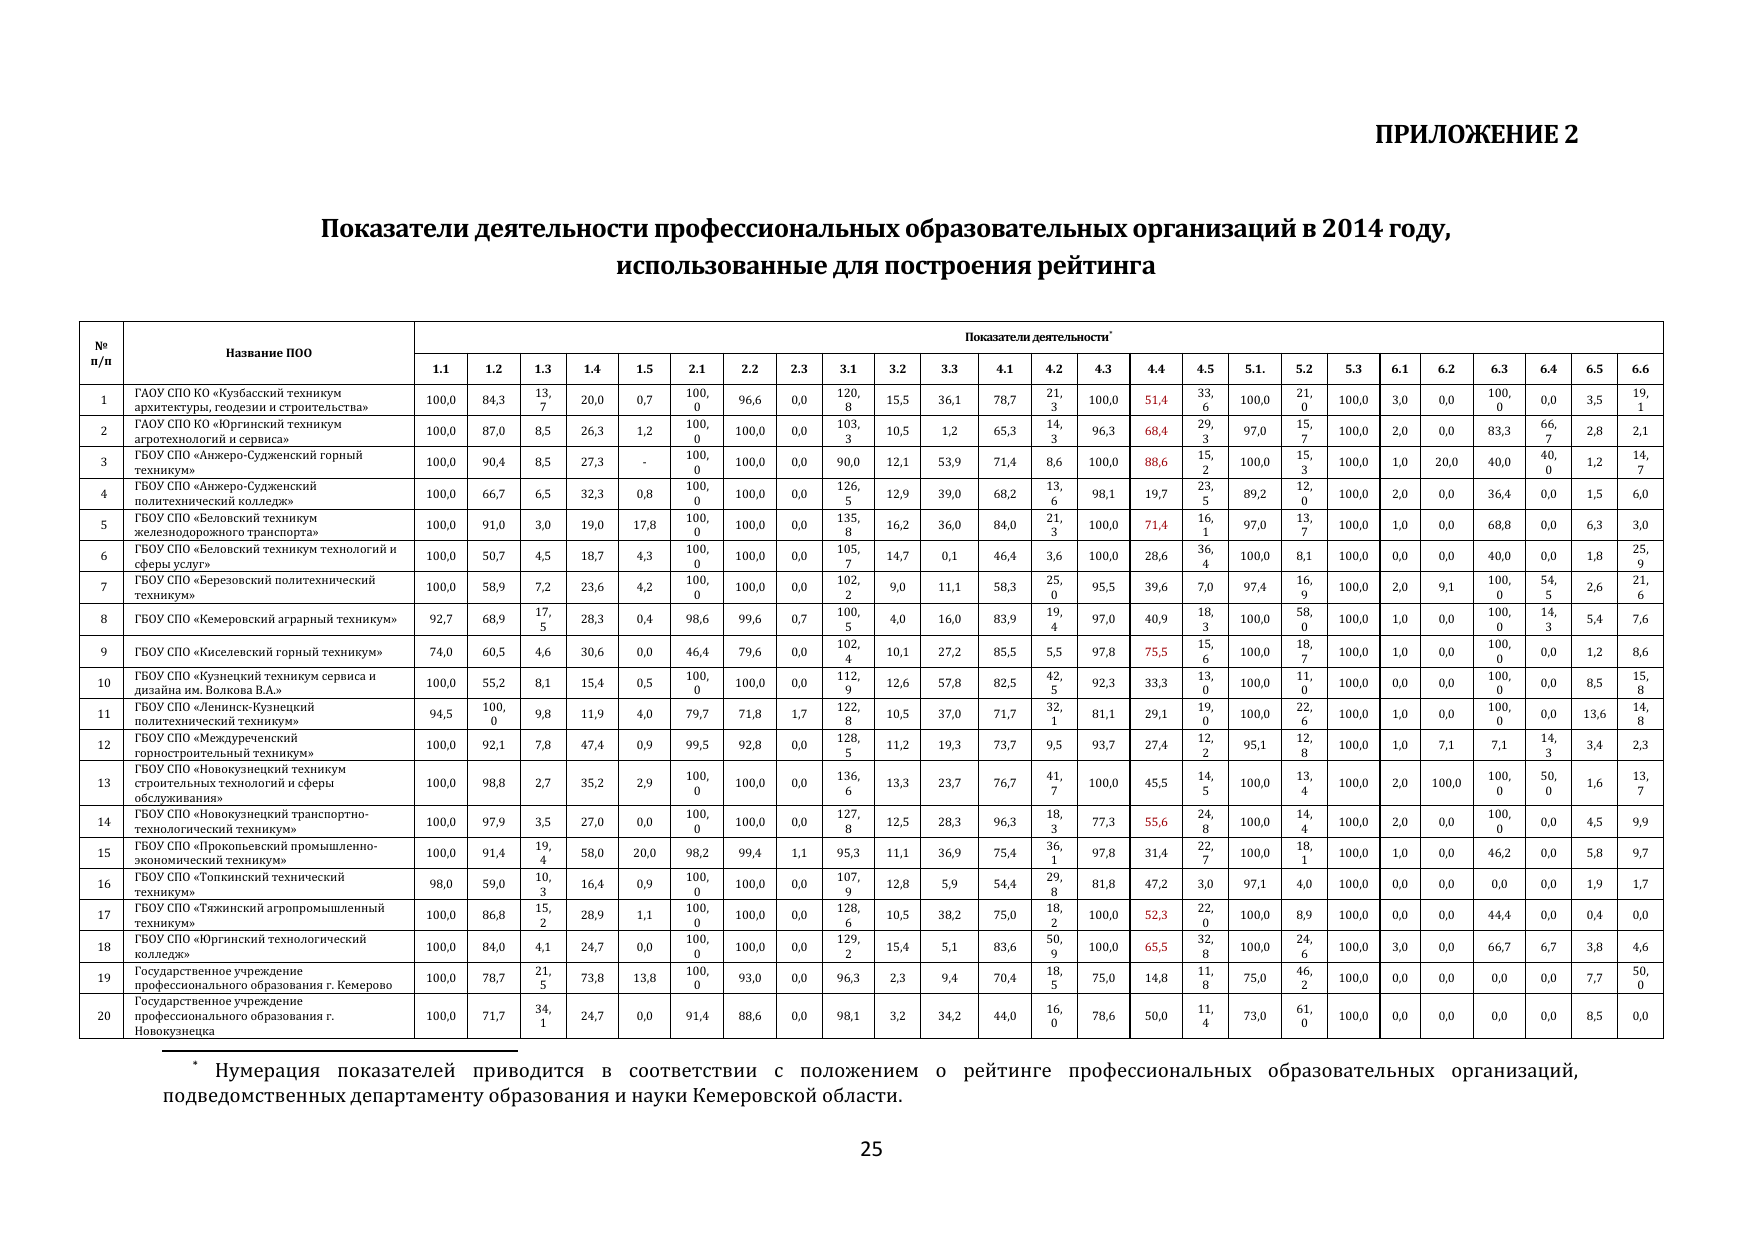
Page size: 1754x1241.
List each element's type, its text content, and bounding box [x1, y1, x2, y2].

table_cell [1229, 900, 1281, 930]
table_cell 13,7 [1618, 761, 1663, 805]
table_cell 1,6 [1572, 761, 1617, 805]
table_cell 7,0 [1183, 572, 1228, 602]
table_cell 122,8 [823, 699, 874, 729]
table_cell 40,0 [1474, 541, 1525, 571]
table_cell 19,0 [1183, 699, 1228, 729]
table_cell 4,2 [619, 572, 670, 602]
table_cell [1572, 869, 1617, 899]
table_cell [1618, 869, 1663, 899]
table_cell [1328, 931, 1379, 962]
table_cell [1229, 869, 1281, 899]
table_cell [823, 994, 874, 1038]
table_cell 98,6 [671, 604, 723, 635]
table_cell 12,5 [875, 806, 920, 837]
table_cell 0,0 [1421, 510, 1473, 540]
table_cell 55,2 [468, 668, 520, 698]
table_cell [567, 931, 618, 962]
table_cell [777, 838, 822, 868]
table_cell 33,6 [1183, 385, 1228, 415]
table_cell 15 [80, 838, 123, 868]
table_cell 50,0 [1526, 761, 1571, 805]
table_cell 21,6 [1618, 572, 1663, 602]
table_cell 24,8 [1183, 806, 1228, 837]
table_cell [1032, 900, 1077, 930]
table_cell 4 [80, 479, 123, 509]
table_cell 40,9 [1131, 604, 1182, 635]
table_cell ГБОУ СПО «Березовский политехнический техникум» [124, 572, 414, 602]
table_cell 11,9 [567, 699, 618, 729]
table_cell 74,0 [415, 636, 467, 667]
table_cell 14,3 [1526, 730, 1571, 760]
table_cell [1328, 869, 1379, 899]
table_cell 2,8 [1572, 416, 1617, 446]
table_cell 78,7 [979, 385, 1031, 415]
table_cell 100,0 [724, 572, 776, 602]
table_cell 14,3 [1526, 604, 1571, 635]
table_cell 10,5 [875, 416, 920, 446]
table_cell 2.1 [671, 354, 723, 384]
table_cell 66,7 [1526, 416, 1571, 446]
table_cell 13 [80, 761, 123, 805]
table_cell 27,2 [921, 636, 978, 667]
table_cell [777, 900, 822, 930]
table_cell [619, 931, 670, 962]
table_cell 4.4 [1131, 354, 1182, 384]
table_cell 99,6 [724, 604, 776, 635]
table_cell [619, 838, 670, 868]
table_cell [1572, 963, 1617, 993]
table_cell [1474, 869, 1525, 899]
table_cell 71,8 [724, 699, 776, 729]
table_cell 100,0 [415, 572, 467, 602]
table_cell 13,6 [1032, 479, 1077, 509]
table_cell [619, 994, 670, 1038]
table_cell 97,0 [1229, 510, 1281, 540]
table_cell 4.5 [1183, 354, 1228, 384]
table_cell 2,1 [1618, 416, 1663, 446]
table_cell 0,5 [619, 668, 670, 698]
table_cell 100,0 [1474, 604, 1525, 635]
table_cell 128,5 [823, 730, 874, 760]
table_cell 100,0 [724, 447, 776, 477]
table_cell 100,0 [1328, 510, 1379, 540]
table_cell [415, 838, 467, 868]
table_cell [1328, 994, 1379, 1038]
table_cell 0,0 [777, 416, 822, 446]
table_cell 7,1 [1474, 730, 1525, 760]
table_cell ГБОУ СПО «Беловский техникум железнодорожного транспорта» [124, 510, 414, 540]
table_cell 100,0 [415, 385, 467, 415]
table_cell 0,0 [1526, 510, 1571, 540]
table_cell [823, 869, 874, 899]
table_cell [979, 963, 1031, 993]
table_cell 100,0 [1229, 541, 1281, 571]
table_cell 4,0 [875, 604, 920, 635]
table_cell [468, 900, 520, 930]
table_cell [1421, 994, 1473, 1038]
table_cell 0,0 [1381, 541, 1420, 571]
table_cell 2,9 [619, 761, 670, 805]
table_cell 8,5 [521, 416, 566, 446]
table_cell 100,0 [1078, 541, 1129, 571]
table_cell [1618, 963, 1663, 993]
table_cell 0,0 [777, 761, 822, 805]
table_cell 100,0 [1328, 572, 1379, 602]
table_cell ГАОУ СПО КО «Юргинский техникум агротехнологий и сервиса» [124, 416, 414, 446]
table_cell ГБОУ СПО «Новокузнецкий техникум строительных технологий и сферы обслуживания» [124, 761, 414, 805]
table_cell 4,5 [521, 541, 566, 571]
table_cell 20,0 [567, 385, 618, 415]
table_cell 17,8 [619, 510, 670, 540]
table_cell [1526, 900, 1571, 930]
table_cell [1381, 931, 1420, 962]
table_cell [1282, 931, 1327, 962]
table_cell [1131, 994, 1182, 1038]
table_cell 5 [80, 510, 123, 540]
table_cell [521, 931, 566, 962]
table_cell 100,0 [1474, 572, 1525, 602]
table_cell 60,5 [468, 636, 520, 667]
table_cell 76,7 [979, 761, 1031, 805]
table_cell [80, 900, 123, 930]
table_cell 3,0 [521, 510, 566, 540]
table_cell 68,4 [1131, 416, 1182, 446]
table_cell 100,0 [1328, 447, 1379, 477]
table_cell 135,8 [823, 510, 874, 540]
table_cell 92,3 [1078, 668, 1129, 698]
table_cell 84,0 [979, 510, 1031, 540]
table_cell 2,0 [1381, 416, 1420, 446]
table_cell 100,0 [671, 510, 723, 540]
table_cell 28,3 [921, 806, 978, 837]
table_cell 15,2 [1183, 447, 1228, 477]
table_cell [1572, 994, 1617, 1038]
table_cell 7 [80, 572, 123, 602]
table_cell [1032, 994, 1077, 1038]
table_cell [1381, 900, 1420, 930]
table_cell 0,0 [1421, 636, 1473, 667]
table_header № п/п [80, 322, 123, 384]
table_cell 6,0 [1618, 479, 1663, 509]
table_cell 1,0 [1381, 604, 1420, 635]
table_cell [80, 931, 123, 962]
table_cell - [619, 447, 670, 477]
table_cell 11,0 [1282, 668, 1327, 698]
table_cell 1,2 [921, 416, 978, 446]
table_cell 100,0 [415, 447, 467, 477]
table_cell 19,4 [1032, 604, 1077, 635]
table_cell 105,7 [823, 541, 874, 571]
table_cell 11,2 [875, 730, 920, 760]
table_cell 21,3 [1032, 510, 1077, 540]
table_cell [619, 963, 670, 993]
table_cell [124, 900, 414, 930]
table_cell 36,0 [921, 510, 978, 540]
table_cell 0,0 [1421, 699, 1473, 729]
table_cell 2.2 [724, 354, 776, 384]
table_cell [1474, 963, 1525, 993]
table_cell 100,0 [1328, 479, 1379, 509]
table_cell 120,8 [823, 385, 874, 415]
table_cell 15,8 [1618, 668, 1663, 698]
table_cell 1.5 [619, 354, 670, 384]
table_cell 102,2 [823, 572, 874, 602]
table_cell 88,6 [1131, 447, 1182, 477]
table_cell 3,0 [1618, 510, 1663, 540]
table_cell 97,0 [1078, 604, 1129, 635]
table_cell 36,4 [1474, 479, 1525, 509]
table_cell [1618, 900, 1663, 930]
table_cell 3,5 [521, 806, 566, 837]
table_cell 65,3 [979, 416, 1031, 446]
table_cell 5,5 [1032, 636, 1077, 667]
text использованные для построения рейтинга [148, 248, 1624, 280]
table_cell 100,0 [1328, 541, 1379, 571]
table_cell 100,0 [724, 479, 776, 509]
table_cell 0,1 [921, 541, 978, 571]
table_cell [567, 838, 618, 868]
table_cell 100,0 [671, 761, 723, 805]
table_cell 0,0 [1421, 416, 1473, 446]
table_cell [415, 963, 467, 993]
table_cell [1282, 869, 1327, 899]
table_cell 4,5 [1572, 806, 1617, 837]
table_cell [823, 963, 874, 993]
table_cell 100,5 [823, 604, 874, 635]
table_cell 12 [80, 730, 123, 760]
table_cell 92,8 [724, 730, 776, 760]
table_cell 84,3 [468, 385, 520, 415]
table_cell 9 [80, 636, 123, 667]
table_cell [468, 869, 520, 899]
table_cell 100,0 [1328, 730, 1379, 760]
table_cell 95,1 [1229, 730, 1281, 760]
table_cell ГАОУ СПО КО «Кузбасский техникум архитектуры, геодезии и строительства» [124, 385, 414, 415]
table_cell 100,0 [415, 479, 467, 509]
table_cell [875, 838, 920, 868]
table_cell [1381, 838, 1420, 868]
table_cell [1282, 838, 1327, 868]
table_cell 12,6 [875, 668, 920, 698]
table_cell 100,0 [1474, 761, 1525, 805]
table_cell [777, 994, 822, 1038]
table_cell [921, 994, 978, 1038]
table_cell 4,0 [619, 699, 670, 729]
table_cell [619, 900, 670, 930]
table_cell 100,0 [1078, 447, 1129, 477]
table_cell 89,2 [1229, 479, 1281, 509]
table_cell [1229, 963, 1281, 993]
table_cell 100,0 [1229, 761, 1281, 805]
table_cell 71,4 [1131, 510, 1182, 540]
table_cell 11,1 [921, 572, 978, 602]
table_cell 100,0 [724, 806, 776, 837]
table_cell 1 [80, 385, 123, 415]
table_cell 3 [80, 447, 123, 477]
table_cell 40,0 [1526, 447, 1571, 477]
table_cell 3.2 [875, 354, 920, 384]
table_cell 11 [80, 699, 123, 729]
table_cell 1.2 [468, 354, 520, 384]
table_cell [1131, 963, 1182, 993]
table_cell 100,0 [1474, 699, 1525, 729]
table_cell 90,4 [468, 447, 520, 477]
table_cell 27,0 [567, 806, 618, 837]
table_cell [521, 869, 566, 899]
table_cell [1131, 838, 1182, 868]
table_cell 92,1 [468, 730, 520, 760]
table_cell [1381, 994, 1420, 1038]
table_cell 20,0 [1421, 447, 1473, 477]
table_cell 30,6 [567, 636, 618, 667]
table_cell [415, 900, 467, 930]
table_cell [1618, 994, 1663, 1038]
table_cell 15,4 [567, 668, 618, 698]
table_cell 32,3 [567, 479, 618, 509]
table_cell 90,0 [823, 447, 874, 477]
table_cell 7,6 [1618, 604, 1663, 635]
table_cell 127,8 [823, 806, 874, 837]
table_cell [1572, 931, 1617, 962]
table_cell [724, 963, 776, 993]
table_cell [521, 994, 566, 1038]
table_cell 0,0 [1421, 604, 1473, 635]
table_cell 97,0 [1229, 416, 1281, 446]
table_cell 100,0 [724, 761, 776, 805]
table_cell 18,3 [1183, 604, 1228, 635]
table_cell 100,0 [1229, 447, 1281, 477]
table_cell 92,7 [415, 604, 467, 635]
table_cell 12,1 [875, 447, 920, 477]
table_cell 97,9 [468, 806, 520, 837]
table_cell 25,9 [1618, 541, 1663, 571]
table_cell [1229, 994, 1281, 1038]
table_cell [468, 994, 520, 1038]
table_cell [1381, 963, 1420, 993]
table_cell 68,8 [1474, 510, 1525, 540]
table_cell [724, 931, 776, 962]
table_cell 18,7 [1282, 636, 1327, 667]
table_cell 5.1. [1229, 354, 1281, 384]
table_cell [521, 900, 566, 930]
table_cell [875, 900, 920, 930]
table_cell 3.1 [823, 354, 874, 384]
table_cell 100,0 [1229, 636, 1281, 667]
table_cell 46,4 [671, 636, 723, 667]
table_cell 22,6 [1282, 699, 1327, 729]
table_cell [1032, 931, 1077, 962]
table_cell 100,0 [415, 541, 467, 571]
table_cell 2,3 [1618, 730, 1663, 760]
table_cell 6.1 [1381, 354, 1420, 384]
table_cell 77,3 [1078, 806, 1129, 837]
table_cell 100,0 [1474, 636, 1525, 667]
table_cell 5,4 [1572, 604, 1617, 635]
table_cell 100,0 [1328, 604, 1379, 635]
table_cell 100,0 [1229, 385, 1281, 415]
table_cell 5.3 [1328, 354, 1379, 384]
table_cell 6.5 [1572, 354, 1617, 384]
table_cell 100,0 [1229, 604, 1281, 635]
table_cell 73,7 [979, 730, 1031, 760]
table_cell 4.3 [1078, 354, 1129, 384]
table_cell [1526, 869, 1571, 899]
table_cell 68,2 [979, 479, 1031, 509]
table_cell 19,7 [1131, 479, 1182, 509]
table_cell 100,0 [1474, 668, 1525, 698]
table_cell 9,0 [875, 572, 920, 602]
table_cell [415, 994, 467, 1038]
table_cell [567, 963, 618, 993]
table_cell 81,1 [1078, 699, 1129, 729]
table_cell 16,2 [875, 510, 920, 540]
table_cell 0,0 [1421, 385, 1473, 415]
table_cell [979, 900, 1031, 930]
table_cell 100,0 [671, 806, 723, 837]
table_cell 2,0 [1381, 761, 1420, 805]
table_cell 6.4 [1526, 354, 1571, 384]
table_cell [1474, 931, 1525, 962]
table_cell ГБОУ СПО «Прокопьевский промышленно-экономический техникум» [124, 838, 414, 868]
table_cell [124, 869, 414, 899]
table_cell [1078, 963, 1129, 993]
table_cell 1.1 [415, 354, 467, 384]
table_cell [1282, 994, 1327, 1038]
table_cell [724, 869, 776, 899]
table_cell 79,6 [724, 636, 776, 667]
table_cell 41,7 [1032, 761, 1077, 805]
table_cell 100,0 [671, 572, 723, 602]
table_cell 99,5 [671, 730, 723, 760]
table_cell 27,3 [567, 447, 618, 477]
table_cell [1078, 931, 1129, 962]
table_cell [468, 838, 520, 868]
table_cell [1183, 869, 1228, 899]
table_cell 0,0 [619, 636, 670, 667]
table_cell 100,0 [415, 806, 467, 837]
table_cell 3.3 [921, 354, 978, 384]
table_cell 112,9 [823, 668, 874, 698]
table_cell 6,3 [1572, 510, 1617, 540]
table_cell 2,0 [1381, 479, 1420, 509]
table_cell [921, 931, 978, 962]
table_cell 95,5 [1078, 572, 1129, 602]
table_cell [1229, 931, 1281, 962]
table_cell ГБОУ СПО «Междуреченский горностроительный техникум» [124, 730, 414, 760]
table_cell 32,1 [1032, 699, 1077, 729]
table_cell 10,5 [875, 699, 920, 729]
table_cell 0,7 [777, 604, 822, 635]
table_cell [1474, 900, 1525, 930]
table_header Название ПОО [124, 322, 414, 384]
table_cell ГБОУ СПО «Ленинск-Кузнецкий политехнический техникум» [124, 699, 414, 729]
table_cell 0,0 [1526, 479, 1571, 509]
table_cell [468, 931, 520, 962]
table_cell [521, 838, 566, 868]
table_cell 0,0 [777, 447, 822, 477]
table_cell 26,3 [567, 416, 618, 446]
table_cell 0,8 [619, 479, 670, 509]
table_cell 6.6 [1618, 354, 1663, 384]
table_cell 16,1 [1183, 510, 1228, 540]
table_cell 1,0 [1381, 730, 1420, 760]
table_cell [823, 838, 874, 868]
table_cell 100,0 [1328, 385, 1379, 415]
table_cell 0,0 [777, 385, 822, 415]
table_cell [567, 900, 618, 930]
table_cell 36,1 [921, 385, 978, 415]
table_cell 100,0 [1328, 668, 1379, 698]
table_cell 100,0 [1474, 385, 1525, 415]
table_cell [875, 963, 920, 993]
table_cell 14,8 [1618, 699, 1663, 729]
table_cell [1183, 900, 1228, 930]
table_cell 0,0 [777, 479, 822, 509]
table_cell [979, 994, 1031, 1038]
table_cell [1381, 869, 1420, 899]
table_cell ГБОУ СПО «Кузнецкий техникум сервиса и дизайна им. Волкова В.А.» [124, 668, 414, 698]
table_cell 28,6 [1131, 541, 1182, 571]
table_cell 58,3 [979, 572, 1031, 602]
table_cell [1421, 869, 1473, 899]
table_cell 6 [80, 541, 123, 571]
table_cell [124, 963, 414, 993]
table_cell 46,4 [979, 541, 1031, 571]
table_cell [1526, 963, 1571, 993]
table_cell 0,0 [1421, 668, 1473, 698]
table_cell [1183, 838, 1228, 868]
table_cell ГБОУ СПО «Новокузнецкий транспортно-технологический техникум» [124, 806, 414, 837]
table_cell 100,0 [415, 416, 467, 446]
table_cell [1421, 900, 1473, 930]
table_cell 51,4 [1131, 385, 1182, 415]
table_cell 1.4 [567, 354, 618, 384]
table_cell 0,0 [777, 730, 822, 760]
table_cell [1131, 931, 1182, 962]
table_cell 100,0 [468, 699, 520, 729]
table_cell 0,0 [1381, 668, 1420, 698]
table_cell 0,0 [777, 572, 822, 602]
table_cell 0,0 [777, 541, 822, 571]
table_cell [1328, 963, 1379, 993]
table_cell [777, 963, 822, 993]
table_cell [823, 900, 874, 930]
table_cell 98,8 [468, 761, 520, 805]
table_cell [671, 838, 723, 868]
table_cell 15,7 [1282, 416, 1327, 446]
table_cell 75,5 [1131, 636, 1182, 667]
table_cell 100,0 [415, 761, 467, 805]
table_cell 18,3 [1032, 806, 1077, 837]
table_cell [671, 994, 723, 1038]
table_cell ГБОУ СПО «Беловский техникум технологий и сферы услуг» [124, 541, 414, 571]
table_cell 21,3 [1032, 385, 1077, 415]
table_cell 136,6 [823, 761, 874, 805]
table_cell 13,4 [1282, 761, 1327, 805]
table_cell 5.2 [1282, 354, 1327, 384]
table_cell 7,1 [1421, 730, 1473, 760]
table_cell 91,0 [468, 510, 520, 540]
table_cell 0,0 [1526, 636, 1571, 667]
table_cell 1,5 [1572, 479, 1617, 509]
table_cell 100,0 [1328, 761, 1379, 805]
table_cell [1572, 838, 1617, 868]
table_cell 15,6 [1183, 636, 1228, 667]
table_cell 8,1 [521, 668, 566, 698]
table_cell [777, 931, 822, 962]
table_cell 1,2 [1572, 447, 1617, 477]
table_cell 13,7 [1282, 510, 1327, 540]
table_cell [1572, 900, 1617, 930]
table_cell ГБОУ СПО «Анжеро-Судженский горный техникум» [124, 447, 414, 477]
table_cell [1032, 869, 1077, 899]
table_cell 42,5 [1032, 668, 1077, 698]
table_cell 29,3 [1183, 416, 1228, 446]
table_cell 100,0 [415, 510, 467, 540]
table_cell 0,0 [1526, 699, 1571, 729]
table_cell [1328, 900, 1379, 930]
table_cell 2.3 [777, 354, 822, 384]
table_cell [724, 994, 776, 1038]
table_cell 0,7 [619, 385, 670, 415]
table_cell 100,0 [1078, 761, 1129, 805]
table_cell 87,0 [468, 416, 520, 446]
table_cell 100,0 [1421, 761, 1473, 805]
table_cell 83,9 [979, 604, 1031, 635]
table_cell 0,4 [619, 604, 670, 635]
table_cell 10 [80, 668, 123, 698]
table_cell 6.3 [1474, 354, 1525, 384]
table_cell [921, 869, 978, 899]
table_cell 1,2 [619, 416, 670, 446]
table_cell 13,6 [1572, 699, 1617, 729]
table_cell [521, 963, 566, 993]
table_cell 12,0 [1282, 479, 1327, 509]
table_cell ГБОУ СПО «Киселевский горный техникум» [124, 636, 414, 667]
table_cell 3,6 [1032, 541, 1077, 571]
table_cell 100,0 [724, 510, 776, 540]
table_cell 27,4 [1131, 730, 1182, 760]
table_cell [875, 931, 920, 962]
table_cell 1,8 [1572, 541, 1617, 571]
table_cell 97,4 [1229, 572, 1281, 602]
table_cell 23,5 [1183, 479, 1228, 509]
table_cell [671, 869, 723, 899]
table_cell 100,0 [1328, 699, 1379, 729]
table_cell 2,7 [521, 761, 566, 805]
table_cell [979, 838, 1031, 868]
table_cell 126,5 [823, 479, 874, 509]
table_cell 79,7 [671, 699, 723, 729]
table_cell 0,0 [1526, 541, 1571, 571]
table_cell 6,5 [521, 479, 566, 509]
table_cell 100,0 [671, 416, 723, 446]
table_cell 100,0 [724, 541, 776, 571]
table_cell 93,7 [1078, 730, 1129, 760]
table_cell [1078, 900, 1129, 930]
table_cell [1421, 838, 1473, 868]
table_cell 100,0 [724, 416, 776, 446]
table_cell 102,4 [823, 636, 874, 667]
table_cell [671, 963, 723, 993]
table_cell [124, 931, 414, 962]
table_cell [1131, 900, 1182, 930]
table_cell 0,0 [777, 806, 822, 837]
table_cell 3,0 [1381, 385, 1420, 415]
table_cell 7,2 [521, 572, 566, 602]
table_cell 9,8 [521, 699, 566, 729]
table_cell 100,0 [1078, 385, 1129, 415]
table_cell 0,0 [1421, 479, 1473, 509]
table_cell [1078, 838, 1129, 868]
table_cell 39,0 [921, 479, 978, 509]
table_cell 14,3 [1032, 416, 1077, 446]
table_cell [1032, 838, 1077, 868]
table_cell 100,0 [671, 447, 723, 477]
table_cell 35,2 [567, 761, 618, 805]
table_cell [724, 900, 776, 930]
table_cell 40,0 [1474, 447, 1525, 477]
table_cell 100,0 [1078, 510, 1129, 540]
table_cell 98,1 [1078, 479, 1129, 509]
table_cell 50,7 [468, 541, 520, 571]
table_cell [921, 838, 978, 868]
table_cell 1,0 [1381, 510, 1420, 540]
table_cell 19,3 [921, 730, 978, 760]
table_cell 103,3 [823, 416, 874, 446]
table_cell 2 [80, 416, 123, 446]
table_cell 16,9 [1282, 572, 1327, 602]
table_cell 37,0 [921, 699, 978, 729]
table_cell 54,5 [1526, 572, 1571, 602]
table_cell 1,2 [1572, 636, 1617, 667]
table_cell 66,7 [468, 479, 520, 509]
table_cell 10,1 [875, 636, 920, 667]
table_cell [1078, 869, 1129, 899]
table_cell 15,5 [875, 385, 920, 415]
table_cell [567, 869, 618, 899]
table_cell 8,6 [1032, 447, 1077, 477]
table_cell 0,0 [1526, 668, 1571, 698]
table_cell 2,0 [1381, 806, 1420, 837]
table_cell ГБОУ СПО «Кемеровский аграрный техникум» [124, 604, 414, 635]
table_cell 47,4 [567, 730, 618, 760]
table_cell 28,3 [567, 604, 618, 635]
table_cell 100,0 [671, 668, 723, 698]
table_cell 71,7 [979, 699, 1031, 729]
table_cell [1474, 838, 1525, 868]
table_cell 19,1 [1618, 385, 1663, 415]
table_cell 14,7 [1618, 447, 1663, 477]
table_cell 33,3 [1131, 668, 1182, 698]
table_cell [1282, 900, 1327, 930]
table_cell 9,5 [1032, 730, 1077, 760]
table_cell 0,0 [777, 510, 822, 540]
table_cell 8,5 [1572, 668, 1617, 698]
table_cell 12,9 [875, 479, 920, 509]
table_cell 100,0 [1328, 636, 1379, 667]
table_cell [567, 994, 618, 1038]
table_cell 0,9 [619, 730, 670, 760]
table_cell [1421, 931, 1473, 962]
table_cell 39,6 [1131, 572, 1182, 602]
table_cell 96,6 [724, 385, 776, 415]
table_cell 23,7 [921, 761, 978, 805]
table_cell 100,0 [1229, 668, 1281, 698]
table_cell 100,0 [724, 668, 776, 698]
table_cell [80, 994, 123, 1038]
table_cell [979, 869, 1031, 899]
table_cell 13,7 [521, 385, 566, 415]
table_cell 15,3 [1282, 447, 1327, 477]
table_cell 18,7 [567, 541, 618, 571]
table_cell 14,4 [1282, 806, 1327, 837]
table_cell 14,5 [1183, 761, 1228, 805]
table_cell 3,5 [1572, 385, 1617, 415]
text ПРИЛОЖЕНИЕ 2 [162, 118, 1580, 150]
table_cell 0,0 [777, 636, 822, 667]
table_cell 14 [80, 806, 123, 837]
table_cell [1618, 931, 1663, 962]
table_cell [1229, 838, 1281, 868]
table_header Показатели деятельности [415, 322, 1663, 352]
table_cell 71,4 [979, 447, 1031, 477]
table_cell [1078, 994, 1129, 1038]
table_cell ГБОУ СПО «Анжеро-Судженский политехнический колледж» [124, 479, 414, 509]
table_cell 85,5 [979, 636, 1031, 667]
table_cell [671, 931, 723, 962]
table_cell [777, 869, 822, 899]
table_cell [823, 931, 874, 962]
table_cell 4.2 [1032, 354, 1077, 384]
table_cell 29,1 [1131, 699, 1182, 729]
table_cell 0,0 [1526, 806, 1571, 837]
table_cell 68,9 [468, 604, 520, 635]
table_cell 100,0 [1328, 416, 1379, 446]
table_cell 100,0 [415, 730, 467, 760]
table_cell 1,0 [1381, 636, 1420, 667]
table_cell 0,0 [1526, 385, 1571, 415]
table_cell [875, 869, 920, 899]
table_cell 19,0 [567, 510, 618, 540]
table_cell 97,8 [1078, 636, 1129, 667]
table_cell 58,9 [468, 572, 520, 602]
table_cell 0,0 [777, 668, 822, 698]
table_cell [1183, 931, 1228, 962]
table_cell 1,0 [1381, 447, 1420, 477]
table_cell 4,3 [619, 541, 670, 571]
table_cell 45,5 [1131, 761, 1182, 805]
table_cell 1,7 [777, 699, 822, 729]
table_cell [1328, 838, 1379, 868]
table_cell 83,3 [1474, 416, 1525, 446]
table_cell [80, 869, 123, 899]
table_cell 2,0 [1381, 572, 1420, 602]
table_cell 3,4 [1572, 730, 1617, 760]
table_cell 100,0 [671, 541, 723, 571]
table_cell 0,0 [1421, 541, 1473, 571]
table_cell 1.3 [521, 354, 566, 384]
table_cell 9,1 [1421, 572, 1473, 602]
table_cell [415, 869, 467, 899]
table_cell 58,0 [1282, 604, 1327, 635]
table_cell 4.1 [979, 354, 1031, 384]
table_cell 100,0 [1328, 806, 1379, 837]
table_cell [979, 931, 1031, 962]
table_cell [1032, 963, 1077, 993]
table_cell 13,0 [1183, 668, 1228, 698]
table_cell 8,1 [1282, 541, 1327, 571]
table_cell 82,5 [979, 668, 1031, 698]
table_cell 100,0 [1229, 806, 1281, 837]
table_cell 12,2 [1183, 730, 1228, 760]
table_cell 100,0 [1474, 806, 1525, 837]
table_cell 53,9 [921, 447, 978, 477]
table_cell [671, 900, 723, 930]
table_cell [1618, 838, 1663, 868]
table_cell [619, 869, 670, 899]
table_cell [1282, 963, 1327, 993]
table_cell 17,5 [521, 604, 566, 635]
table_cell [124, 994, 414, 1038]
table_cell 9,9 [1618, 806, 1663, 837]
table_cell 0,0 [619, 806, 670, 837]
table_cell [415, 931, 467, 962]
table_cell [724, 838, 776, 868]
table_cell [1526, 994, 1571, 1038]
table_cell 100,0 [671, 479, 723, 509]
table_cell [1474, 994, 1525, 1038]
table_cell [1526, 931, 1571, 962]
table_cell 0,0 [1421, 806, 1473, 837]
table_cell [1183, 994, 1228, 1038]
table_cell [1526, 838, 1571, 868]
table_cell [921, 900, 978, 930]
table_cell 13,3 [875, 761, 920, 805]
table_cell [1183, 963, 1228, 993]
table_cell 4,6 [521, 636, 566, 667]
table_cell 25,0 [1032, 572, 1077, 602]
table_cell 100,0 [415, 668, 467, 698]
table_cell 12,8 [1282, 730, 1327, 760]
table_cell 96,3 [979, 806, 1031, 837]
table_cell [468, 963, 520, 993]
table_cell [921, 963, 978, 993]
table_cell 21,0 [1282, 385, 1327, 415]
table_cell 8 [80, 604, 123, 635]
table_cell 96,3 [1078, 416, 1129, 446]
table_cell 100,0 [671, 385, 723, 415]
table_cell 8,6 [1618, 636, 1663, 667]
table_cell 36,4 [1183, 541, 1228, 571]
table_cell 8,5 [521, 447, 566, 477]
table_cell 94,5 [415, 699, 467, 729]
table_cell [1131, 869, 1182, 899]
table_cell 55,6 [1131, 806, 1182, 837]
table_cell 2,6 [1572, 572, 1617, 602]
table_cell 16,0 [921, 604, 978, 635]
text Показатели деятельности профессиональных образовательных организаций в 2014 году, [148, 212, 1624, 244]
table_cell 23,6 [567, 572, 618, 602]
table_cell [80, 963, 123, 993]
table_cell 100,0 [1229, 699, 1281, 729]
table_cell 7,8 [521, 730, 566, 760]
table_cell 57,8 [921, 668, 978, 698]
table_cell 1,0 [1381, 699, 1420, 729]
table_cell 6.2 [1421, 354, 1473, 384]
table_cell 14,7 [875, 541, 920, 571]
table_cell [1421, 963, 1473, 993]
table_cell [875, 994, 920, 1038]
